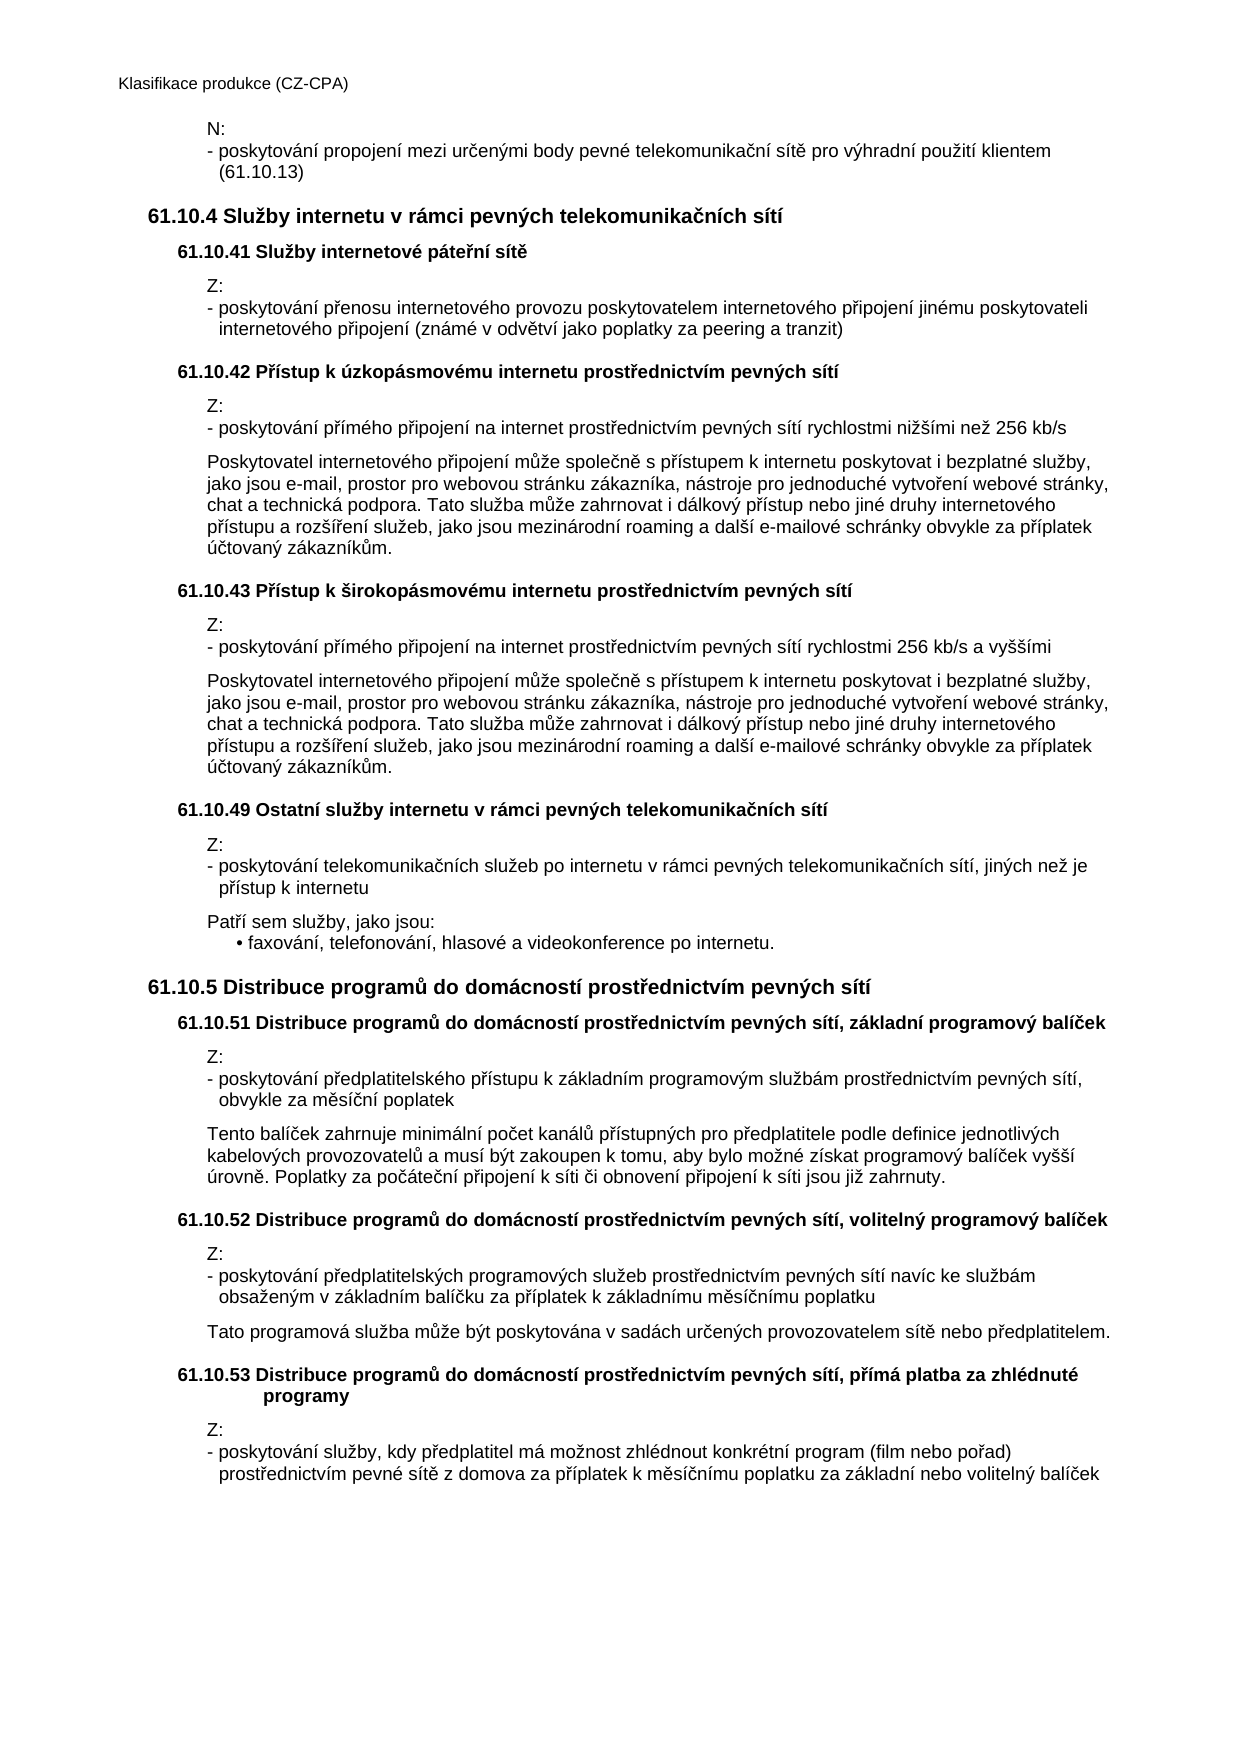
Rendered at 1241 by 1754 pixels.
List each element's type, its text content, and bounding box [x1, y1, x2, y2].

text Z: [207, 1419, 1122, 1441]
text - poskytování propojení mezi určenými body pevné telekomunikační sítě pro výhradní použití klientem (61.10.13) [207, 140, 1122, 183]
text Poskytovatel internetového připojení může společně s přístupem k internetu poskytovat i bezplatné služby, jako jsou e-mail, prostor pro webovou stránku zákazníka, nástroje pro jednoduché vytvoření webové stránky, chat a technická podpora. Tato služba může zahrnovat i dálkový přístup nebo jiné druhy internetového přístupu a rozšíření služeb, jako jsou mezinárodní roaming a další e-mailové schránky obvykle za příplatek účtovaný zákazníkům. [207, 670, 1122, 778]
text Z: [207, 1243, 1122, 1265]
text - poskytování přenosu internetového provozu poskytovatelem internetového připojení jinému poskytovateli internetového připojení (známé v odvětví jako poplatky za peering a tranzit) [207, 296, 1122, 339]
text 61.10.42 Přístup k úzkopásmovému internetu prostřednictvím pevných sítí [177, 361, 1122, 383]
text Z: [207, 395, 1122, 417]
text Z: [207, 833, 1122, 855]
text - poskytování služby, kdy předplatitel má možnost zhlédnout konkrétní program (film nebo pořad) prostřednictvím pevné sítě z domova za příplatek k měsíčnímu poplatku za základní nebo volitelný balíček [207, 1441, 1122, 1484]
text 61.10.41 Služby internetové páteřní sítě [177, 241, 1122, 262]
text Patří sem služby, jako jsou: [207, 911, 1122, 932]
text - poskytování předplatitelského přístupu k základním programovým službám prostřednictvím pevných sítí, obvykle za měsíční poplatek [207, 1067, 1122, 1110]
text 61.10.51 Distribuce programů do domácností prostřednictvím pevných sítí, základní programový balíček [177, 1012, 1122, 1033]
text - poskytování přímého připojení na internet prostřednictvím pevných sítí rychlostmi 256 kb/s a vyššími [207, 636, 1122, 657]
text 61.10.53 Distribuce programů do domácností prostřednictvím pevných sítí, přímá platba za zhlédnuté programy [177, 1363, 1122, 1407]
text 61.10.49 Ostatní služby internetu v rámci pevných telekomunikačních sítí [177, 799, 1122, 821]
text 61.10.4 Služby internetu v rámci pevných telekomunikačních sítí [148, 204, 1122, 228]
text Poskytovatel internetového připojení může společně s přístupem k internetu poskytovat i bezplatné služby, jako jsou e-mail, prostor pro webovou stránku zákazníka, nástroje pro jednoduché vytvoření webové stránky, chat a technická podpora. Tato služba může zahrnovat i dálkový přístup nebo jiné druhy internetového přístupu a rozšíření služeb, jako jsou mezinárodní roaming a další e-mailové schránky obvykle za příplatek účtovaný zákazníkům. [207, 451, 1122, 559]
text 61.10.43 Přístup k širokopásmovému internetu prostřednictvím pevných sítí [177, 580, 1122, 602]
text N: [207, 118, 1122, 140]
text Tato programová služba může být poskytována v sadách určených provozovatelem sítě nebo předplatitelem. [207, 1320, 1122, 1342]
text 61.10.5 Distribuce programů do domácností prostřednictvím pevných sítí [148, 975, 1122, 999]
text Tento balíček zahrnuje minimální počet kanálů přístupných pro předplatitele podle definice jednotlivých kabelových provozovatelů a musí být zakoupen k tomu, aby bylo možné získat programový balíček vyšší úrovně. Poplatky za počáteční připojení k síti či obnovení připojení k síti jsou již zahrnuty. [207, 1123, 1122, 1188]
text - poskytování telekomunikačních služeb po internetu v rámci pevných telekomunikačních sítí, jiných než je přístup k internetu [207, 855, 1122, 898]
text • faxování, telefonování, hlasové a videokonference po internetu. [236, 932, 1122, 954]
text Z: [207, 275, 1122, 296]
text - poskytování předplatitelských programových služeb prostřednictvím pevných sítí navíc ke službám obsaženým v základním balíčku za příplatek k základnímu měsíčnímu poplatku [207, 1265, 1122, 1308]
text - poskytování přímého připojení na internet prostřednictvím pevných sítí rychlostmi nižšími než 256 kb/s [207, 417, 1122, 438]
text Z: [207, 614, 1122, 636]
text Z: [207, 1046, 1122, 1067]
text 61.10.52 Distribuce programů do domácností prostřednictvím pevných sítí, volitelný programový balíček [177, 1209, 1122, 1231]
